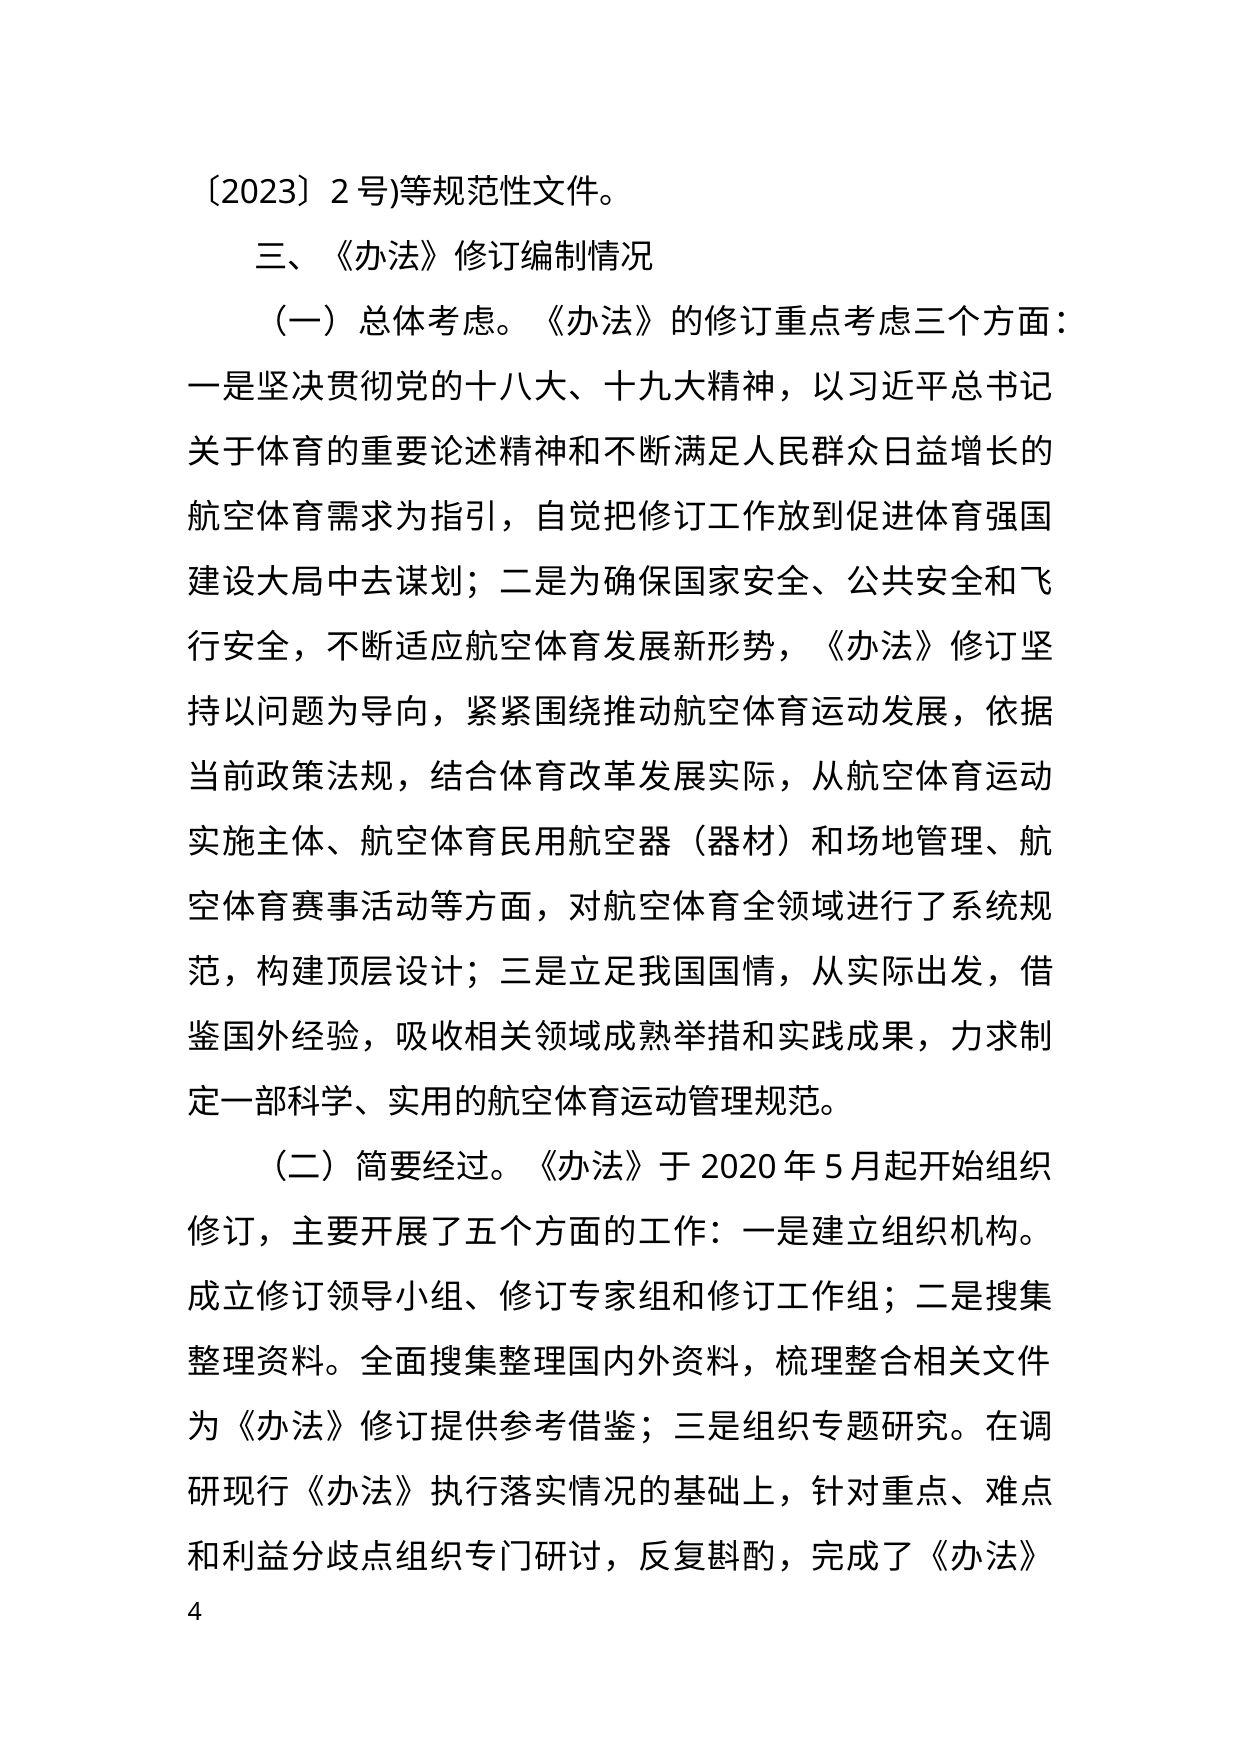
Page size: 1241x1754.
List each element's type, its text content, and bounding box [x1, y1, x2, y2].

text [187, 157, 1053, 222]
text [187, 1132, 1053, 1587]
text 三、《办法》修订编制情况 [187, 222, 1053, 287]
text （一）总体考虑。《办法》的修订重点考虑三个方面：一是坚决贯彻党的十八大、十九大精神，以习近平总书记关于体育的重要论述精神和不断满足人民群众日益增长的航空体育需求为指引，自觉把修订工作放到促进体育强国建设大局中去谋划；二是为确保国家安全、公共安全和飞行安全，不断适应航空体育发展新形势，《办法》修订坚持以问题为导向，紧紧围绕推动航空体育运动发展，依据当前政策法规，结合体育改革发展实际，从航空体育运动实施主体、航空体育民用航空器（器材）和场地管理、航空体育赛事活动等方面，对航空体育全领域进行了系统规范，构建顶层设计；三是立足我国国情，从实际出发，借鉴国外经验，吸收相关领域成熟举措和实践成果，力求制定一部科学、实用的航空体育运动管理规范。 [187, 287, 1053, 1132]
